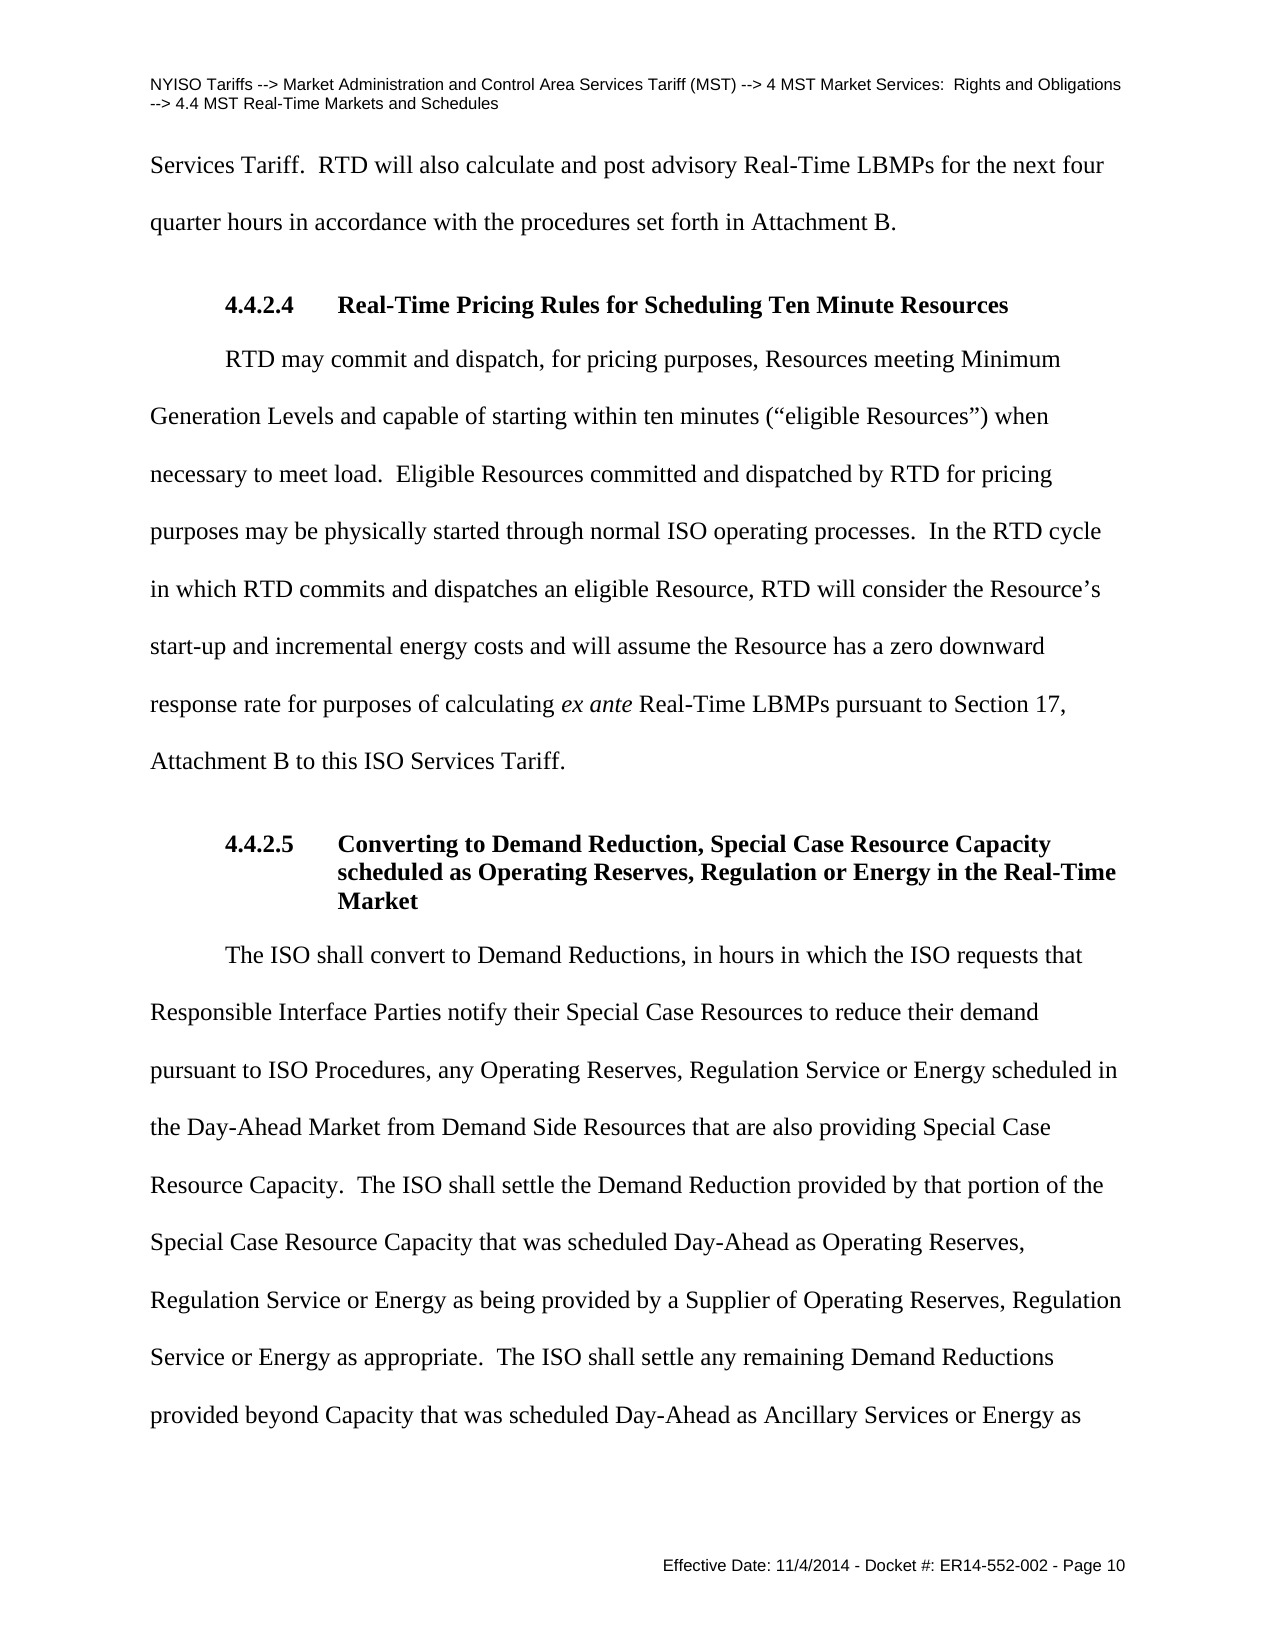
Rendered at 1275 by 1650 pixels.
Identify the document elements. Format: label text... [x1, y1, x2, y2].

text RTD may commit and dispatch, for pricing purposes, Resources meeting Minimum Generation Levels and capable of starting within ten minutes (“eligible Resources”) when necessary to meet load. Eligible Resources committed and dispatched by RTD for pricing purposes may be physically started through normal ISO operating processes. In the RTD cycle in which RTD commits and dispatches an eligible Resource, RTD will consider the Resource’s start-up and incremental energy costs and will assume the Resource has a zero downward response rate for purposes of calculating ex ante Real-Time LBMPs pursuant to Section 17, Attachment B to this ISO Services Tariff. [150, 344, 1125, 775]
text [150, 940, 1125, 1429]
subtitle 4.4.2.5 Converting to Demand Reduction, Special Case Resource Capacity scheduled as Operating Reserves, Regulation or Energy in the Real-Time Market [225, 829, 1125, 915]
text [150, 150, 1125, 236]
subtitle 4.4.2.4 Real-Time Pricing Rules for Scheduling Ten Minute Resources [225, 290, 1125, 319]
